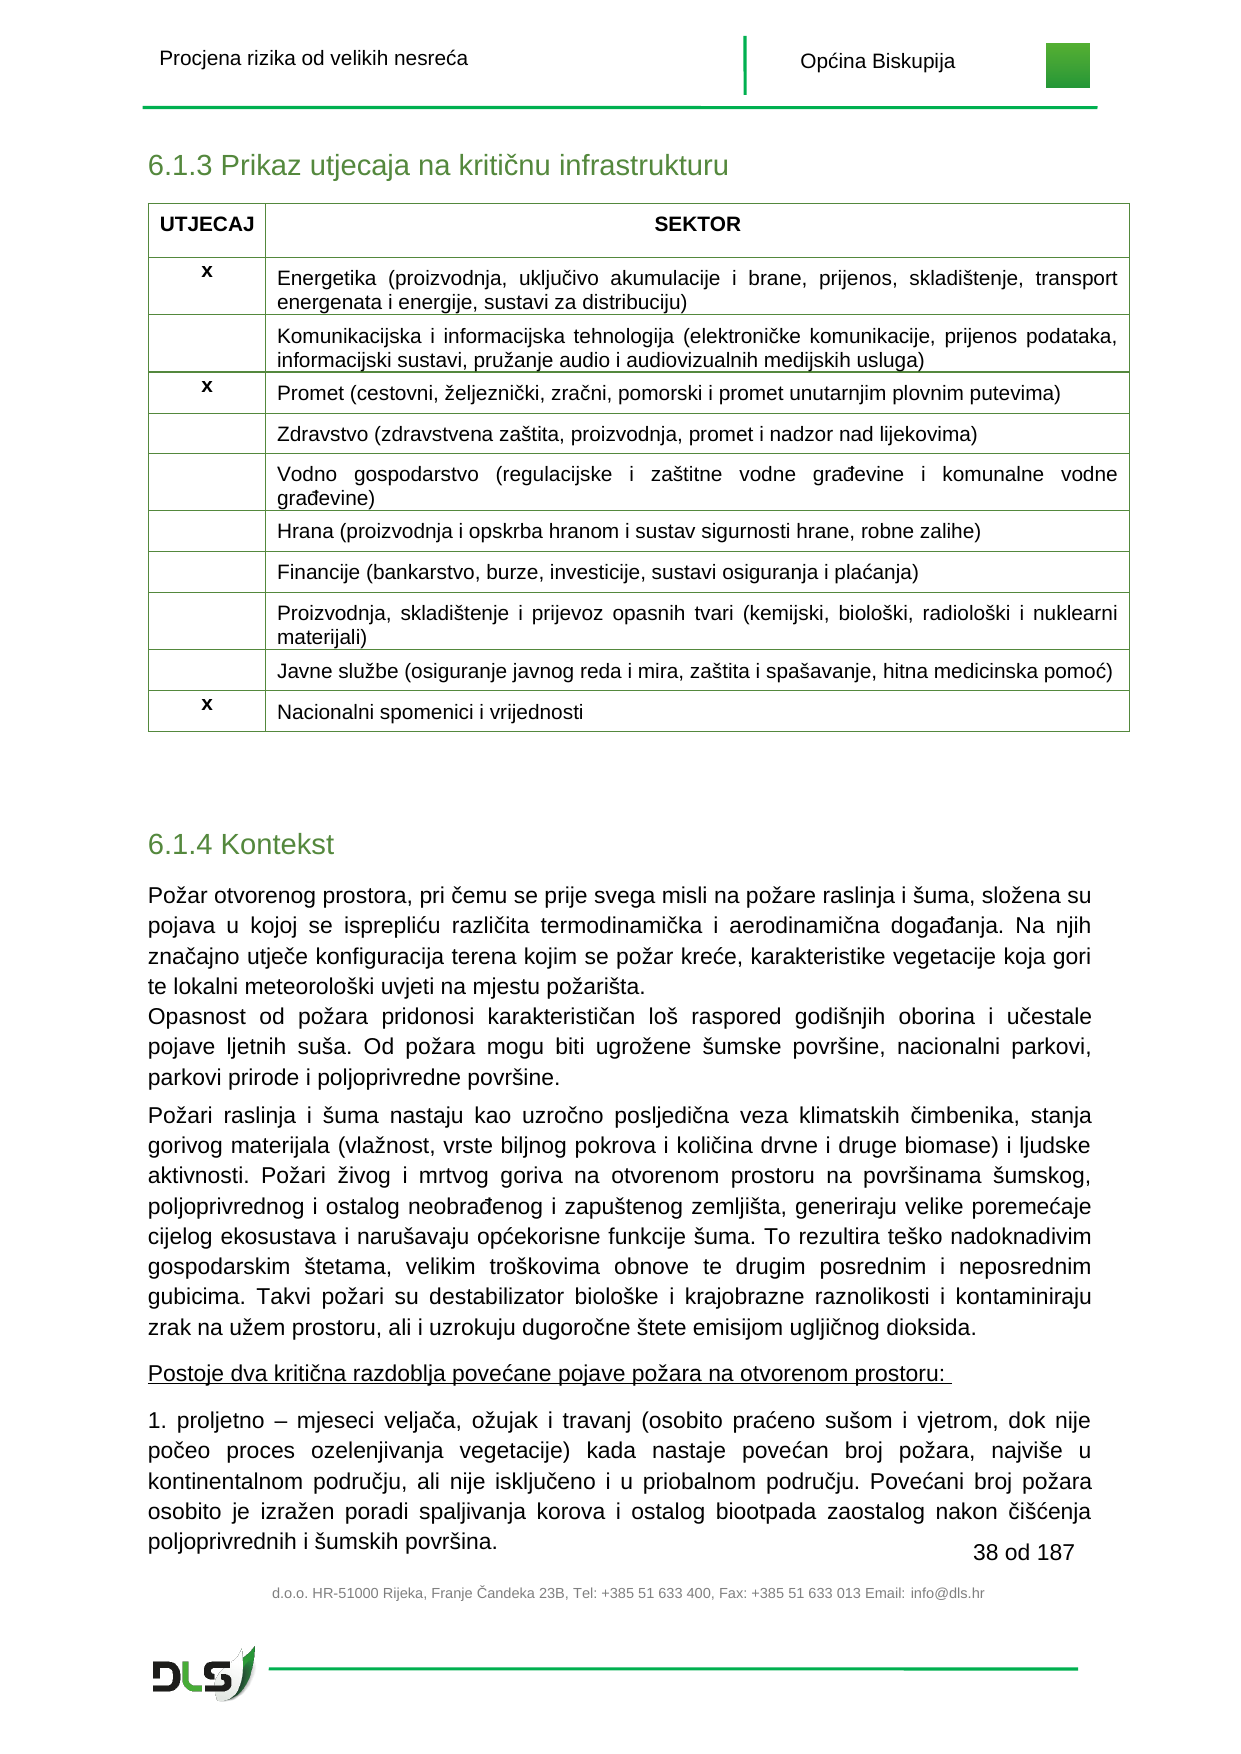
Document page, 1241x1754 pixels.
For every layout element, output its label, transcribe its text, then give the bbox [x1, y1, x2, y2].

table_cell Promet (cestovni, željeznički, zračni, pomorski i promet unutarnjim plovnim putevima) [266, 373, 1129, 412]
table_cell Proizvodnja, skladištenje i prijevoz opasnih tvari (kemijski, biološki, radiološki i nuklearni materijali) [266, 593, 1129, 649]
table_cell [149, 414, 265, 452]
table_cell x [149, 691, 265, 731]
table_cell Financije (bankarstvo, burze, investicije, sustavi osiguranja i plaćanja) [266, 552, 1129, 592]
table_cell Komunikacijska i informacijska tehnologija (elektroničke komunikacije, prijenos podataka, informacijski sustavi, pružanje audio i audiovizualnih medijskih usluga) [266, 315, 1129, 371]
table_cell Hrana (proizvodnja i opskrba hranom i sustav sigurnosti hrane, robne zalihe) [266, 511, 1129, 551]
table_cell [149, 552, 265, 592]
text 6.1.3 Prikaz utjecaja na kritičnu infrastrukturu [148, 148, 1092, 181]
table_cell x [149, 258, 265, 314]
table_header SEKTOR [266, 204, 1129, 257]
text Postoje dva kritična razdoblja povećane pojave požara na otvorenom prostoru: [148, 1360, 1092, 1387]
text Požari raslinja i šuma nastaju kao uzročno posljedična veza klimatskih čimbenika, stanja gorivog materijala (vlažnost, vrste biljnog pokrova i količina drvne i druge biomase) i ljudske aktivnosti. Požari živog i mrtvog goriva na otvorenom prostoru na površinama šumskog, poljoprivrednog i ostalog neobrađenog i zapuštenog zemljišta, generiraju velike poremećaje cijelog ekosustava i narušavaju općekorisne funkcije šuma. To rezultira teško nadoknadivim gospodarskim štetama, velikim troškovima obnove te drugim posrednim i neposrednim gubicima. Takvi požari su destabilizator biološke i krajobrazne raznolikosti i kontaminiraju zrak na užem prostoru, ali i uzrokuju dugoročne štete emisijom ugljičnog dioksida. [148, 1102, 1092, 1340]
table_cell Zdravstvo (zdravstvena zaštita, proizvodnja, promet i nadzor nad lijekovima) [266, 414, 1129, 452]
table_header UTJECAJ [149, 204, 265, 257]
table_cell Javne službe (osiguranje javnog reda i mira, zaštita i spašavanje, hitna medicinska pomoć) [266, 650, 1129, 690]
table_cell Vodno gospodarstvo (regulacijske i zaštitne vodne građevine i komunalne vodne građevine) [266, 454, 1129, 510]
table_cell Energetika (proizvodnja, uključivo akumulacije i brane, prijenos, skladištenje, transport energenata i energije, sustavi za distribuciju) [266, 258, 1129, 314]
table_cell [149, 315, 265, 371]
text 1. proljetno – mjeseci veljača, ožujak i travanj (osobito praćeno sušom i vjetrom, dok nije počeo proces ozelenjivanja vegetacije) kada nastaje povećan broj požara, najviše u kontinentalnom području, ali nije isključeno i u priobalnom području. Povećani broj požara osobito je izražen poradi spaljivanja korova i ostalog biootpada zaostalog nakon čišćenja poljoprivrednih i šumskih površina. [148, 1407, 1092, 1554]
picture [150, 1643, 257, 1704]
table_cell [149, 650, 265, 690]
table_cell [149, 454, 265, 510]
text Požar otvorenog prostora, pri čemu se prije svega misli na požare raslinja i šuma, složena su pojava u kojoj se isprepliću različita termodinamička i aerodinamična događanja. Na njih značajno utječe konfiguracija terena kojim se požar kreće, karakteristike vegetacije koja gori te lokalni meteorološki uvjeti na mjestu požarišta. [148, 882, 1092, 999]
table_cell [149, 511, 265, 551]
table_cell [149, 593, 265, 649]
text Opasnost od požara pridonosi karakterističan loš raspored godišnjih oborina i učestale pojave ljetnih suša. Od požara mogu biti ugrožene šumske površine, nacionalni parkovi, parkovi prirode i poljoprivredne površine. [148, 1003, 1092, 1090]
picture [1044, 41, 1091, 89]
table_cell x [149, 373, 265, 412]
table_cell Nacionalni spomenici i vrijednosti [266, 691, 1129, 731]
text 6.1.4 Kontekst [148, 827, 1092, 861]
